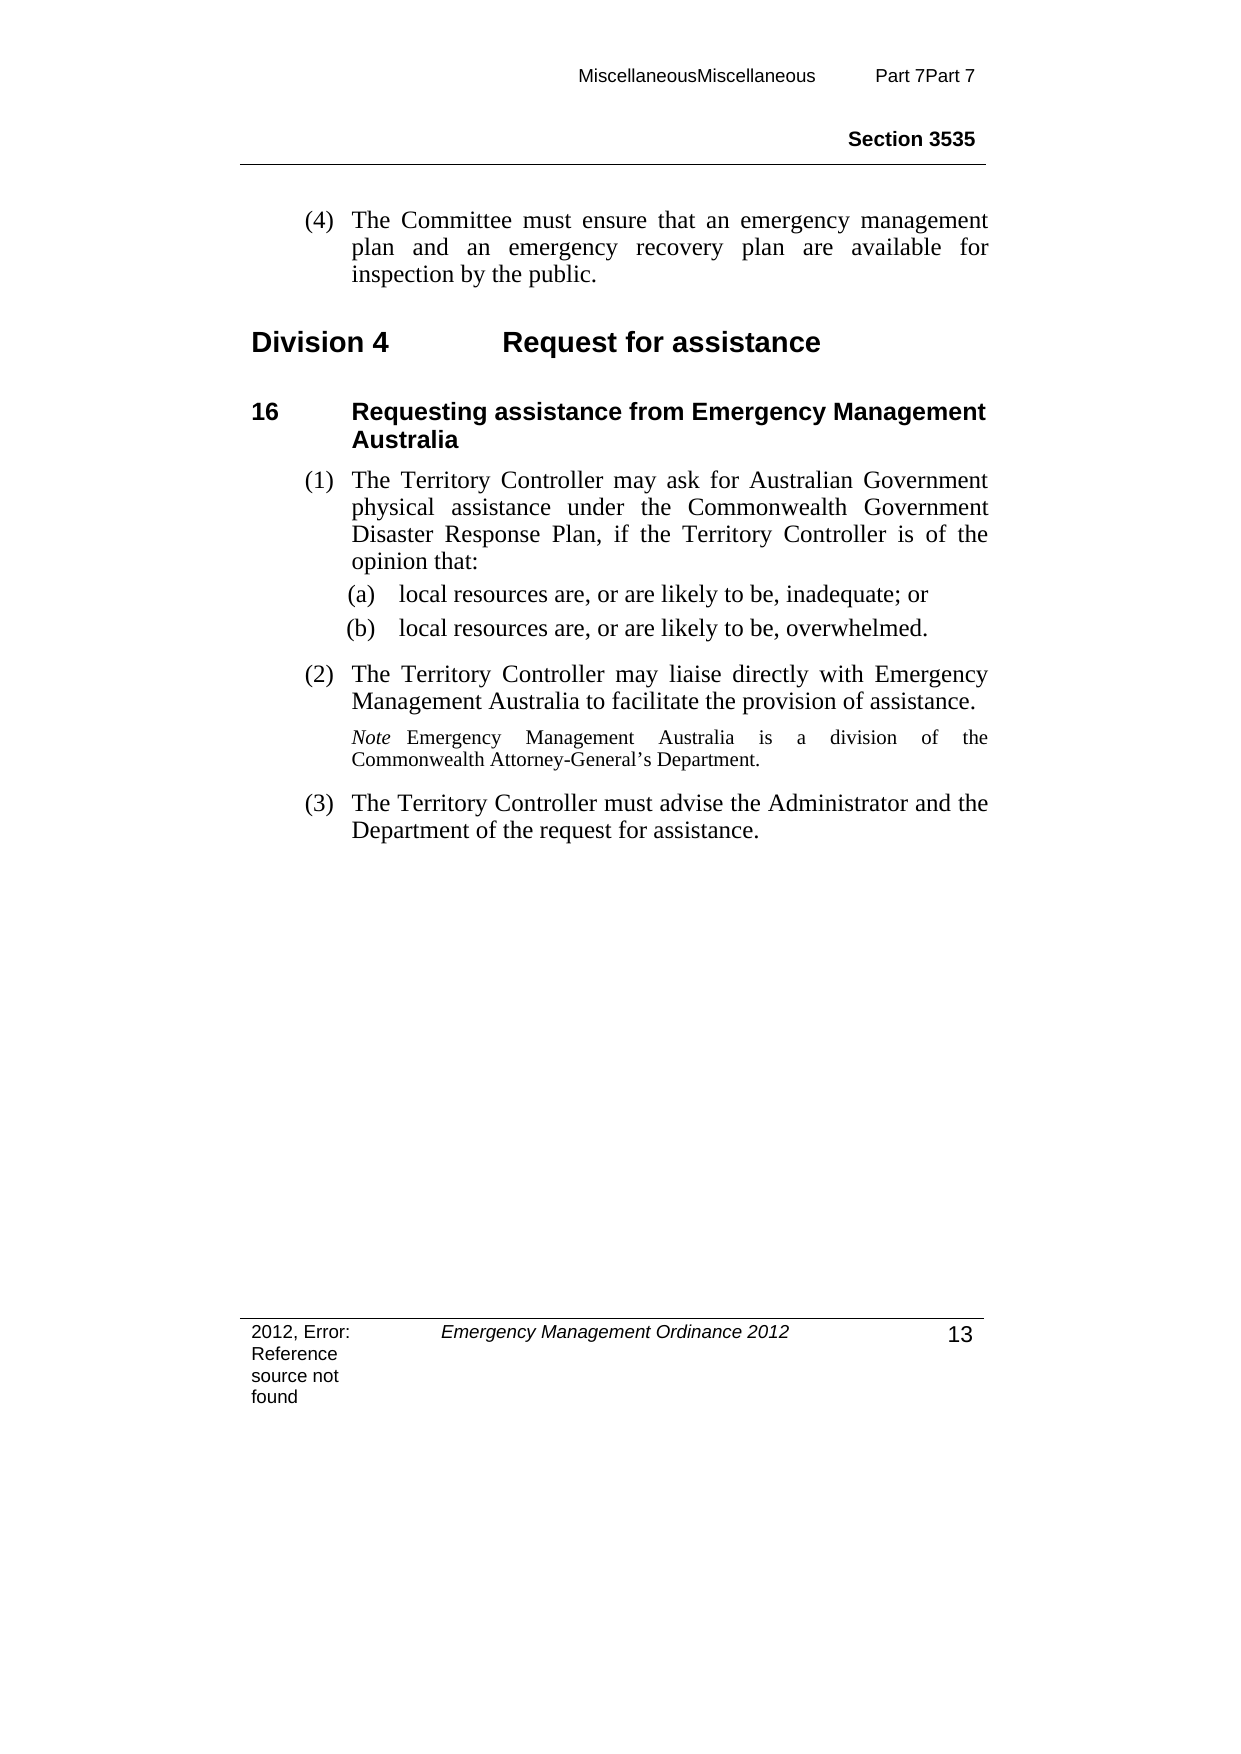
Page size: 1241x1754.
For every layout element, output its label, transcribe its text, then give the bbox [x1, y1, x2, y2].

text Note Emergency Management Australia is a division of the Commonwealth Attorney-General’s Department. [351, 727, 989, 771]
text (2) The Territory Controller may liaise directly with Emergency Management Australia to facilitate the provision of assistance. [251, 660, 989, 714]
text Division 4 Request for assistance [251, 326, 989, 359]
text 16 Requesting assistance from Emergency Management Australia [251, 397, 989, 454]
text (4) The Committee must ensure that an emergency management plan and an emergency recovery plan are available for inspection by the public. [251, 207, 989, 288]
text (b) local resources are, or are likely to be, overwhelmed. [251, 614, 989, 642]
text (a) local resources are, or are likely to be, inadequate; or [251, 581, 989, 608]
text (1) The Territory Controller may ask for Australian Government physical assistance under the Commonwealth Government Disaster Response Plan, if the Territory Controller is of the opinion that: [251, 467, 989, 575]
text (3) The Territory Controller must advise the Administrator and the Department of the request for assistance. [251, 790, 989, 844]
